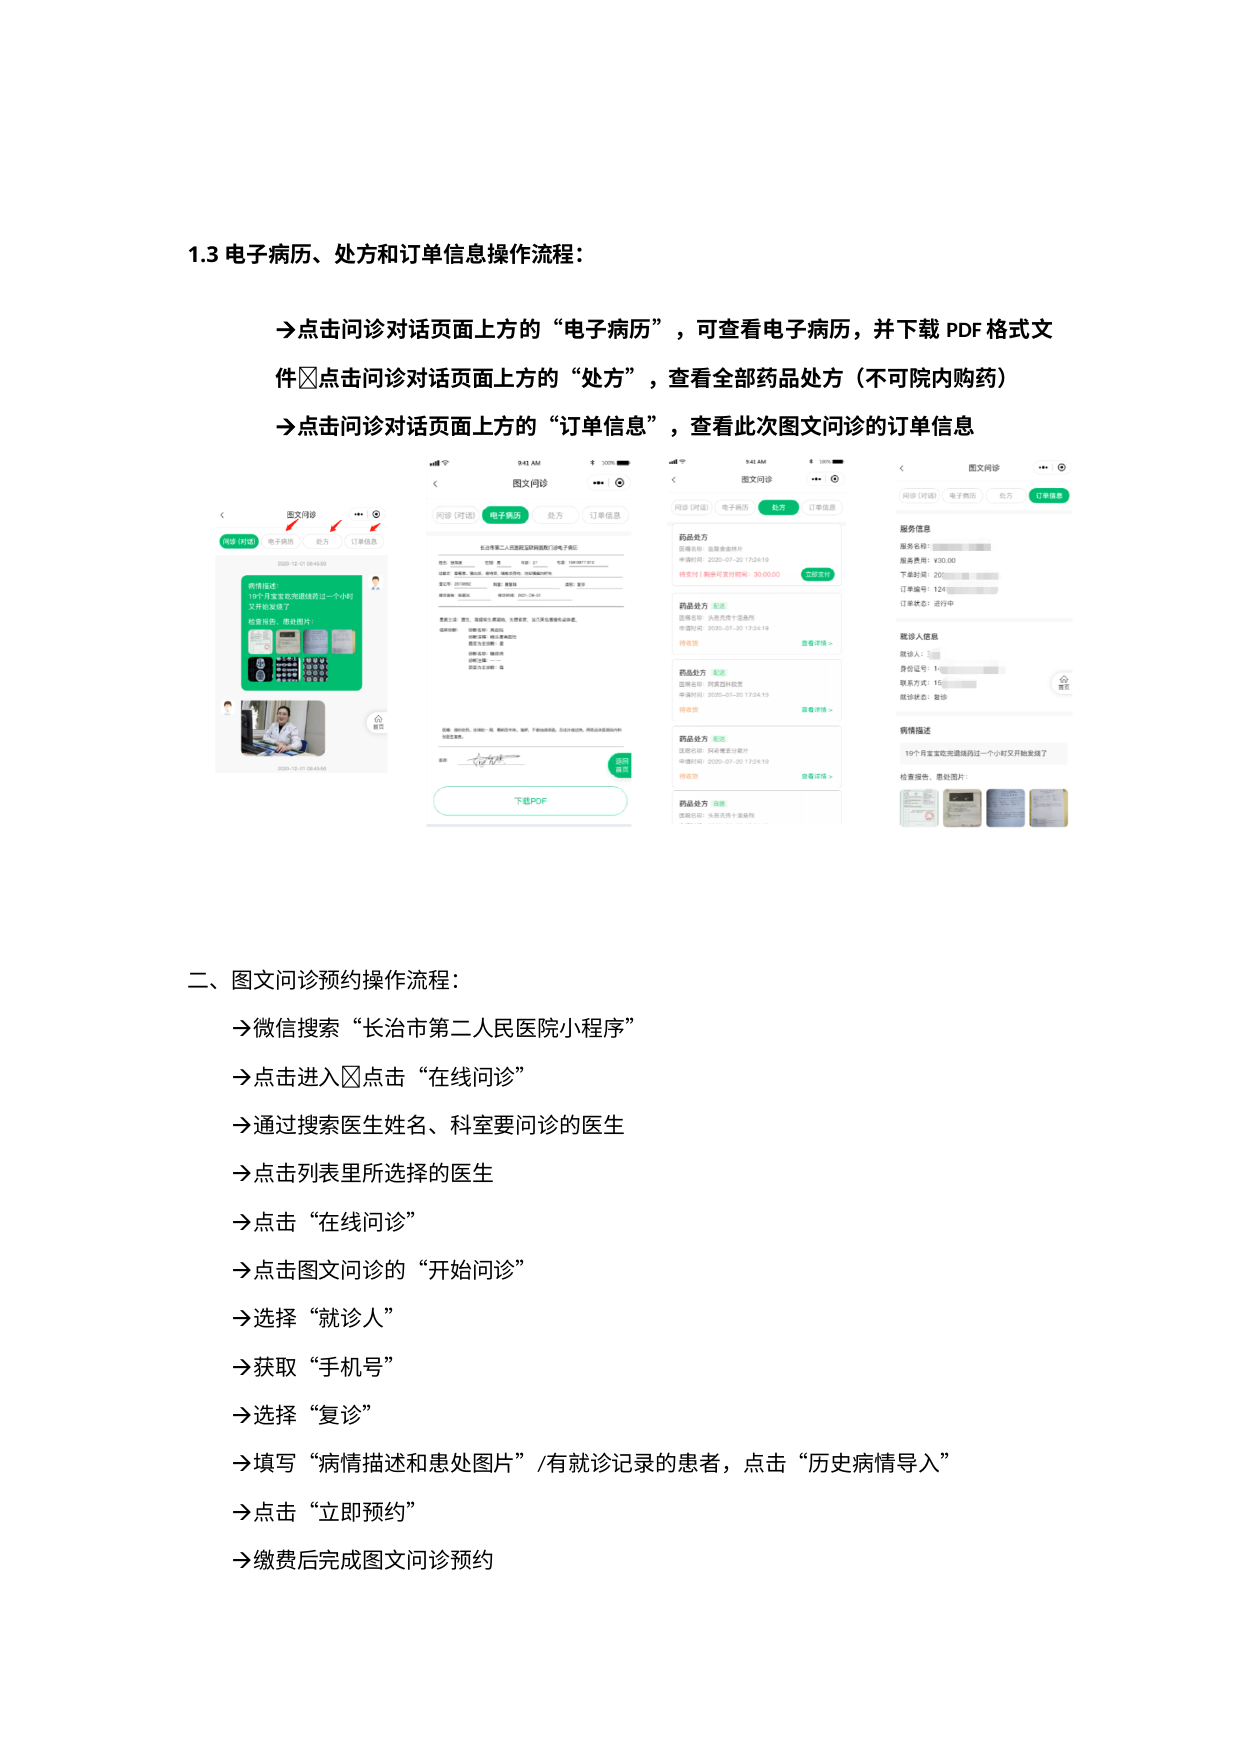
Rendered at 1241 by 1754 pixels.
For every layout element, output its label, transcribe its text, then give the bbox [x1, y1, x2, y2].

table_header [188, 457, 415, 847]
picture [895, 457, 1073, 829]
text 点击列表里所选择的医生 [187, 1156, 1053, 1188]
text 缴费后完成图文问诊预约 [187, 1543, 1053, 1575]
text 填写“病情描述和患处图片”/有就诊记录的患者，点击“历史病情导入” [187, 1446, 1053, 1478]
text 点击“在线问诊” [187, 1204, 1053, 1237]
picture [215, 506, 388, 773]
text 通过搜索医生姓名、科室要问诊的医生 [187, 1108, 1053, 1140]
subtitle 1.3 电子病历、处方和订单信息操作流程： [187, 236, 1053, 269]
list 微信搜索“长治市第二人民医院小程序” [187, 1011, 1053, 1043]
text 点击问诊对话页面上方的“电子病历”，可查看电子病历，并下载PDF格式文件点击问诊对话页面上方的“处方”，查看全部药品处方（不可院内购药） [275, 312, 1053, 393]
text 选择“就诊人” [187, 1301, 1053, 1333]
text 点击图文问诊的“开始问诊” [187, 1253, 1053, 1285]
list 图文问诊预约操作流程： [187, 963, 1053, 995]
text 点击问诊对话页面上方的“订单信息”，查看此次图文问诊的订单信息 [275, 409, 1053, 441]
table_header [643, 457, 870, 847]
text 点击“立即预约” [187, 1494, 1053, 1527]
table_header [870, 457, 1098, 847]
text 选择“复诊” [187, 1398, 1053, 1430]
text 点击进入点击“在线问诊” [187, 1059, 1053, 1092]
picture [426, 457, 632, 827]
table_header [415, 457, 643, 847]
text 获取“手机号” [187, 1349, 1053, 1382]
picture [667, 457, 846, 824]
